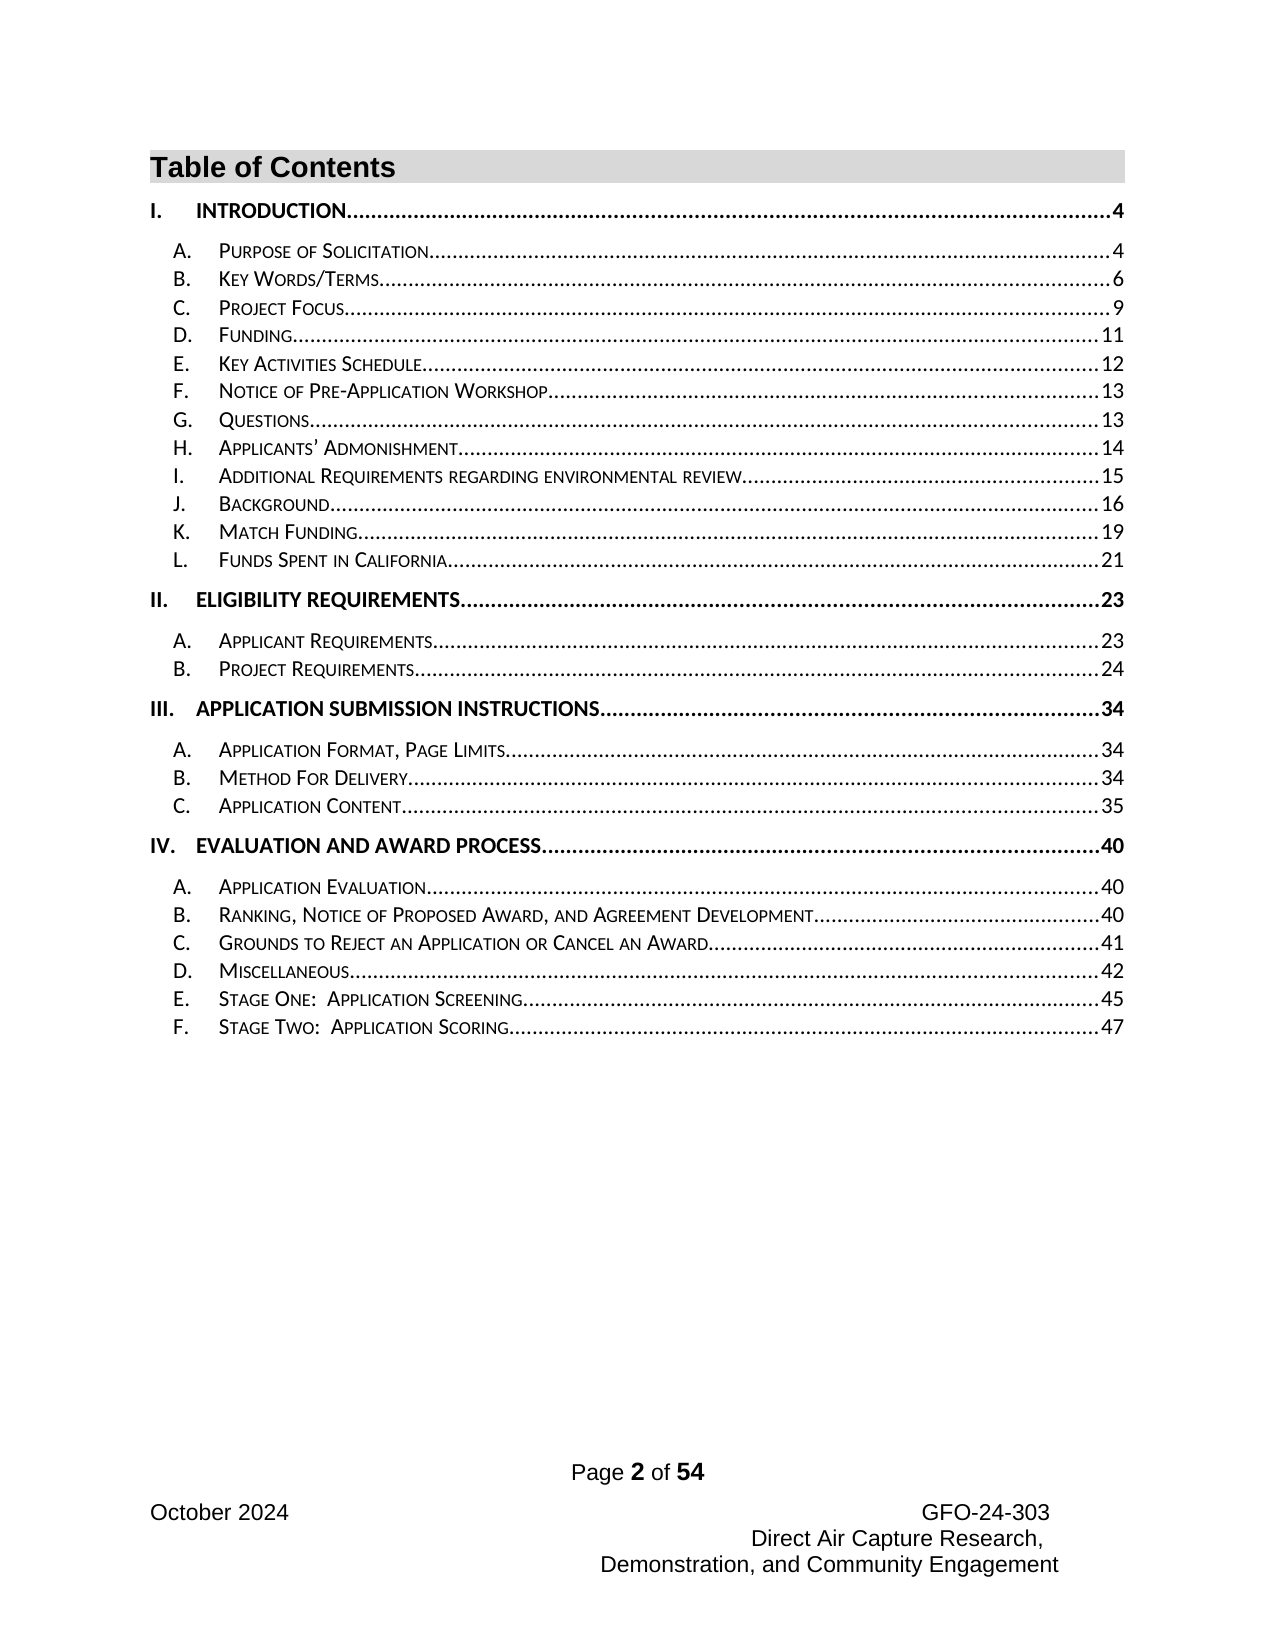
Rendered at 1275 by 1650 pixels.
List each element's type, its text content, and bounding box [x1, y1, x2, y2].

text H. Applicants’ Admonishment 14 [173, 433, 1125, 461]
text C. Application Content 35 [173, 791, 1125, 819]
text K. Match Funding 19 [173, 517, 1125, 545]
text C. Grounds to Reject an Application or Cancel an Award 41 [173, 928, 1125, 956]
text B. Key Words/Terms 6 [173, 264, 1125, 293]
text F. Stage Two: Application Scoring 47 [173, 1012, 1125, 1040]
text I. Introduction 4 [150, 196, 1125, 224]
text G. Questions 13 [173, 405, 1125, 433]
text B. Method For Delivery 34 [173, 763, 1125, 791]
text E. Stage One: Application Screening 45 [173, 984, 1125, 1012]
text III. Application Submission Instructions 34 [150, 694, 1125, 722]
text I. Additional Requirements regarding environmental review 15 [173, 461, 1125, 489]
text E. Key Activities Schedule 12 [173, 349, 1125, 377]
text D. Funding 11 [173, 321, 1125, 349]
text D. Miscellaneous 42 [173, 956, 1125, 984]
text A. Purpose of Solicitation 4 [173, 237, 1125, 264]
text B. Ranking, Notice of Proposed Award, and Agreement Development 40 [173, 900, 1125, 928]
text C. Project Focus 9 [173, 293, 1125, 321]
text A. Application Evaluation 40 [173, 872, 1125, 900]
text J. Background 16 [173, 489, 1125, 517]
text F. Notice of Pre-Application Workshop 13 [173, 377, 1125, 405]
text L. Funds Spent in California 21 [173, 545, 1125, 573]
subtitle Table of Contents [150, 150, 1125, 183]
text A. Application Format, Page Limits 34 [173, 735, 1125, 763]
text A. Applicant Requirements 23 [173, 626, 1125, 654]
text B. Project Requirements 24 [173, 654, 1125, 682]
text II. Eligibility Requirements 23 [150, 585, 1125, 613]
text IV. Evaluation and Award Process 40 [150, 831, 1125, 859]
